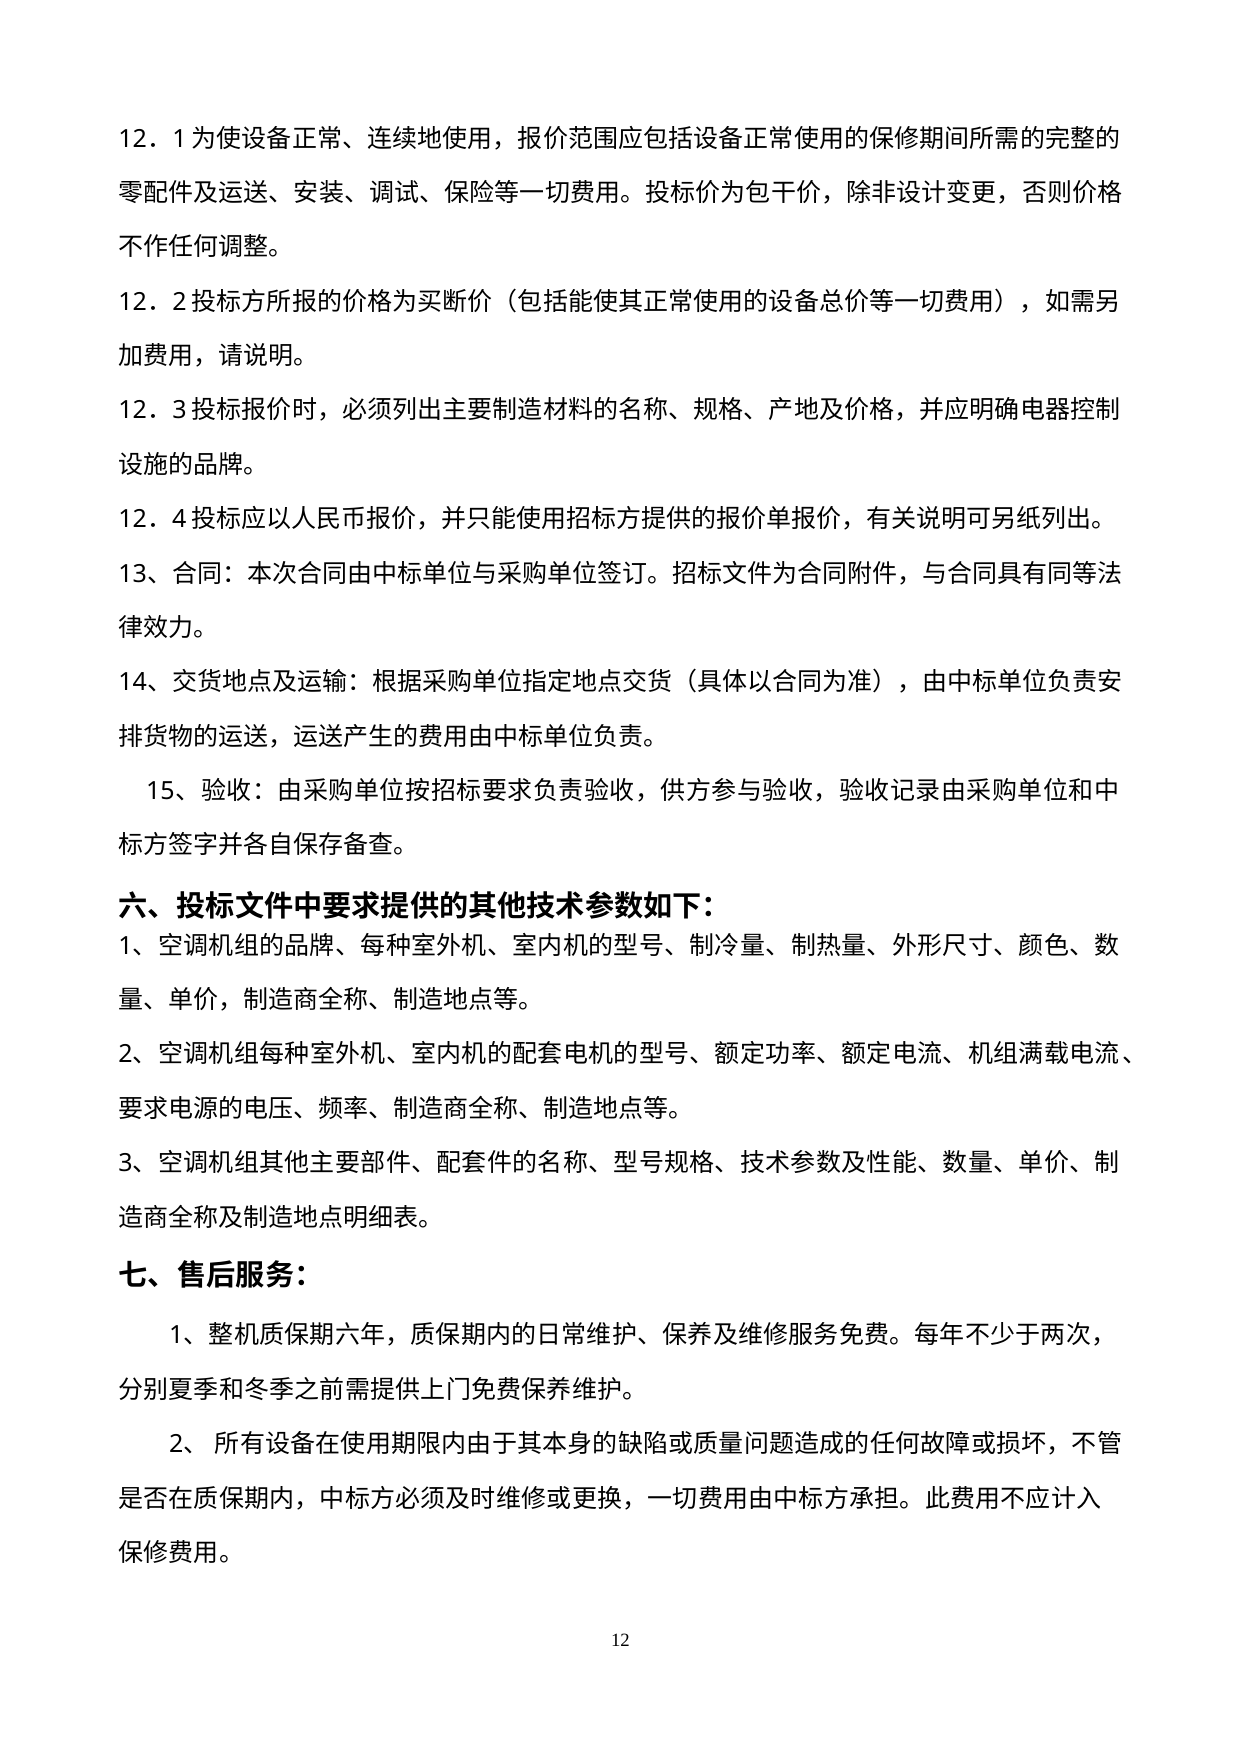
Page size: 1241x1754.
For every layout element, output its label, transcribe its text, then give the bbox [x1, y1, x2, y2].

text 2、 所有设备在使用期限内由于其本身的缺陷或质量问题造成的任何故障或损坏，不管是否在质保期内，中标方必须及时维修或更换，一切费用由中标方承担。此费用不应计入保修费用。 [118, 1424, 1122, 1569]
text 3、空调机组其他主要部件、配套件的名称、型号规格、技术参数及性能、数量、单价、制造商全称及制造地点明细表。 [118, 1143, 1122, 1233]
text 2、空调机组每种室外机、室内机的配套电机的型号、额定功率、额定电流、机组满载电流、要求电源的电压、频率、制造商全称、制造地点等。 [118, 1034, 1122, 1124]
text 六、投标文件中要求提供的其他技术参数如下： [118, 879, 1122, 925]
text 13、合同：本次合同由中标单位与采购单位签订。招标文件为合同附件，与合同具有同等法律效力。 [118, 553, 1122, 644]
text 12．1为使设备正常、连续地使用，报价范围应包括设备正常使用的保修期间所需的完整的零配件及运送、安装、调试、保险等一切费用。投标价为包干价，除非设计变更，否则价格不作任何调整。 [118, 118, 1122, 263]
text 12．2投标方所报的价格为买断价（包括能使其正常使用的设备总价等一切费用），如需另加费用，请说明。 [118, 281, 1122, 372]
text 七、售后服务： [118, 1251, 1122, 1294]
text 1、空调机组的品牌、每种室外机、室内机的型号、制冷量、制热量、外形尺寸、颜色、数量、单价，制造商全称、制造地点等。 [118, 925, 1122, 1016]
text 15、验收：由采购单位按招标要求负责验收，供方参与验收，验收记录由采购单位和中标方签字并各自保存备查。 [118, 771, 1122, 861]
text 14、交货地点及运输：根据采购单位指定地点交货（具体以合同为准），由中标单位负责安排货物的运送，运送产生的费用由中标单位负责。 [118, 662, 1122, 752]
text 12．4投标应以人民币报价，并只能使用招标方提供的报价单报价，有关说明可另纸列出。 [118, 499, 1122, 535]
text 12．3投标报价时，必须列出主要制造材料的名称、规格、产地及价格，并应明确电器控制设施的品牌。 [118, 390, 1122, 481]
text 1、整机质保期六年，质保期内的日常维护、保养及维修服务免费。每年不少于两次，分别夏季和冬季之前需提供上门免费保养维护。 [118, 1315, 1122, 1406]
